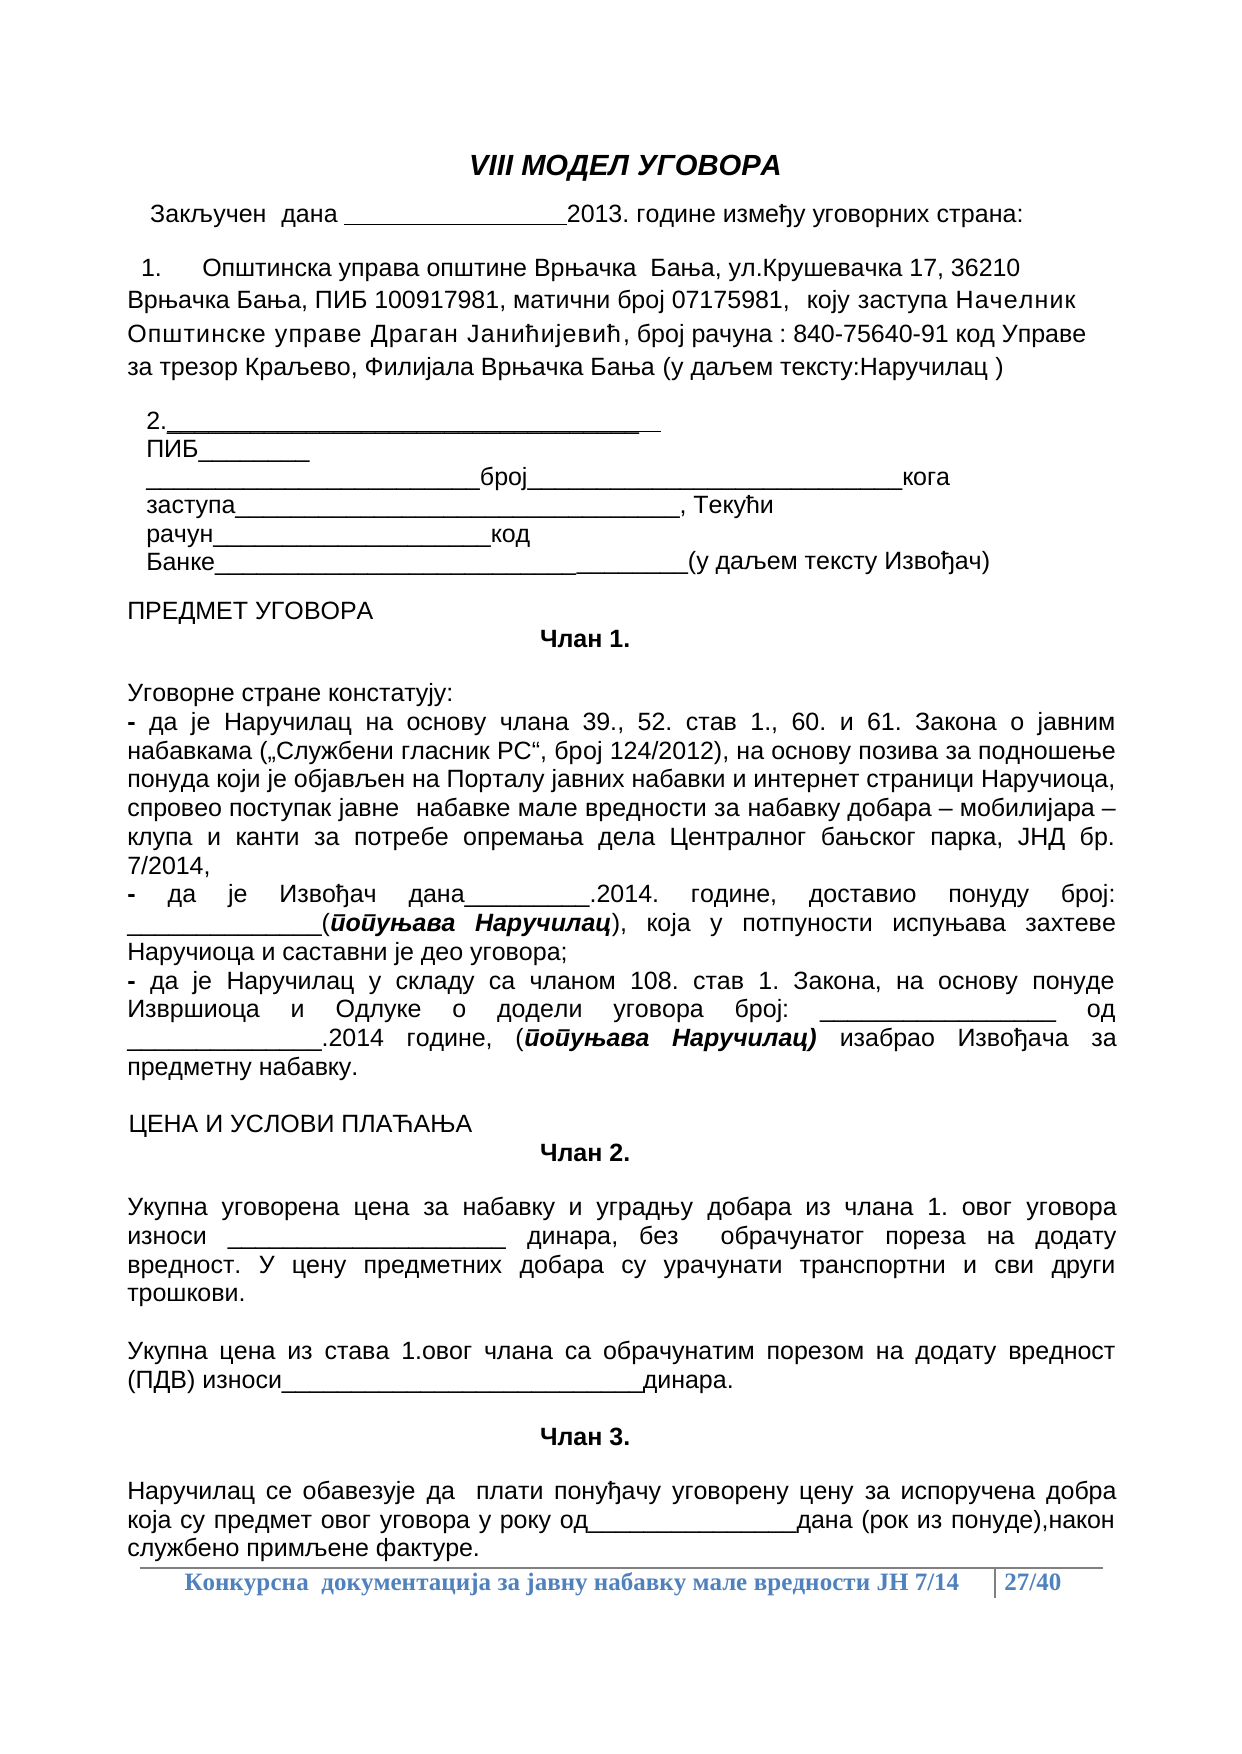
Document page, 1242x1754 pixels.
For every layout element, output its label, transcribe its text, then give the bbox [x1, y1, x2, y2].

text Закључен дана 2013. године између уговорних страна: [150, 199, 1119, 227]
text Укупна уговорена цена за набавку и уградњу добара из члана 1. овог уговора износи ____________________ динара, без обрачунатог пореза на додату вредност. У цену предметних добара су урачунати транспортни и сви други трошкови. [127, 1192, 1117, 1307]
text Укупна цена из става 1.овог члана са обрачунатим порезом на додату вредност (ПДВ) износи__________________________динара. [127, 1336, 1117, 1393]
text 2.__________________________________ ПИБ________________________________број___________________________кога заступа________________________________, Текући рачун____________________код Банке__________________________________(у даљем тексту Извођач) [146, 405, 1094, 575]
text ПРЕДМЕТ УГОВОРА [127, 596, 1117, 624]
text Уговорне стране констатују: [127, 678, 1117, 707]
text - да је Наручилац на основу члана 39., 52. став 1., 60. и 61. Закона о јавним набавкама („Службени гласник РС“, брoj 124/2012), на основу позива за подношење понуда који је објављен на Порталу јавних набавки и интернет страници Наручиоца, спровео поступак јавне набавке мале вредности за набавку добара – мобилијара – клупа и канти за потребе опремања дела Централног бањског парка, ЈНД бр. 7/2014, [127, 707, 1117, 879]
text Члан 1. [53, 624, 1117, 653]
text Члан 3. [53, 1422, 1117, 1451]
text Наручилац се обавезује да плати понуђачу уговорену цену за испоручена добра која су предмет овог уговора у року од_______________дана (рок из понуде),након службено примљене фактуре. [127, 1476, 1117, 1562]
text 1. Општинска управа општине Врњачка Бања, ул.Крушевачка 17, 36210 Врњачка Бања, ПИБ 100917981, матични број 07175981, коју заступа Начелник Општинске управе Драган Јанићијевић, број рачуна : 840-75640-91 код Управе за трезор Краљево, Филијала Врњачка Бања (у даљем тексту:Наручилац ) [127, 252, 1098, 380]
text - да је Наручилац у складу са чланом 108. став 1. Закона, на основу понуде Извршиоца и Одлуке о додели уговора број: _________________ од ______________.2014 године, (попуњава Наручилац) изабрао Извођача за предметну набавку. [127, 966, 1117, 1081]
text - да је Извођач дана_________.2014. године, доставио понуду број: ______________(попуњава Наручилац), која у потпуности испуњава захтеве Наручиоца и саставни је део уговора; [127, 879, 1117, 966]
text VIII МОДЕЛ УГОВОРА [449, 148, 801, 181]
text ЦЕНА И УСЛОВИ ПЛАЋАЊА [53, 1109, 1117, 1138]
text Члан 2. [53, 1138, 1117, 1167]
